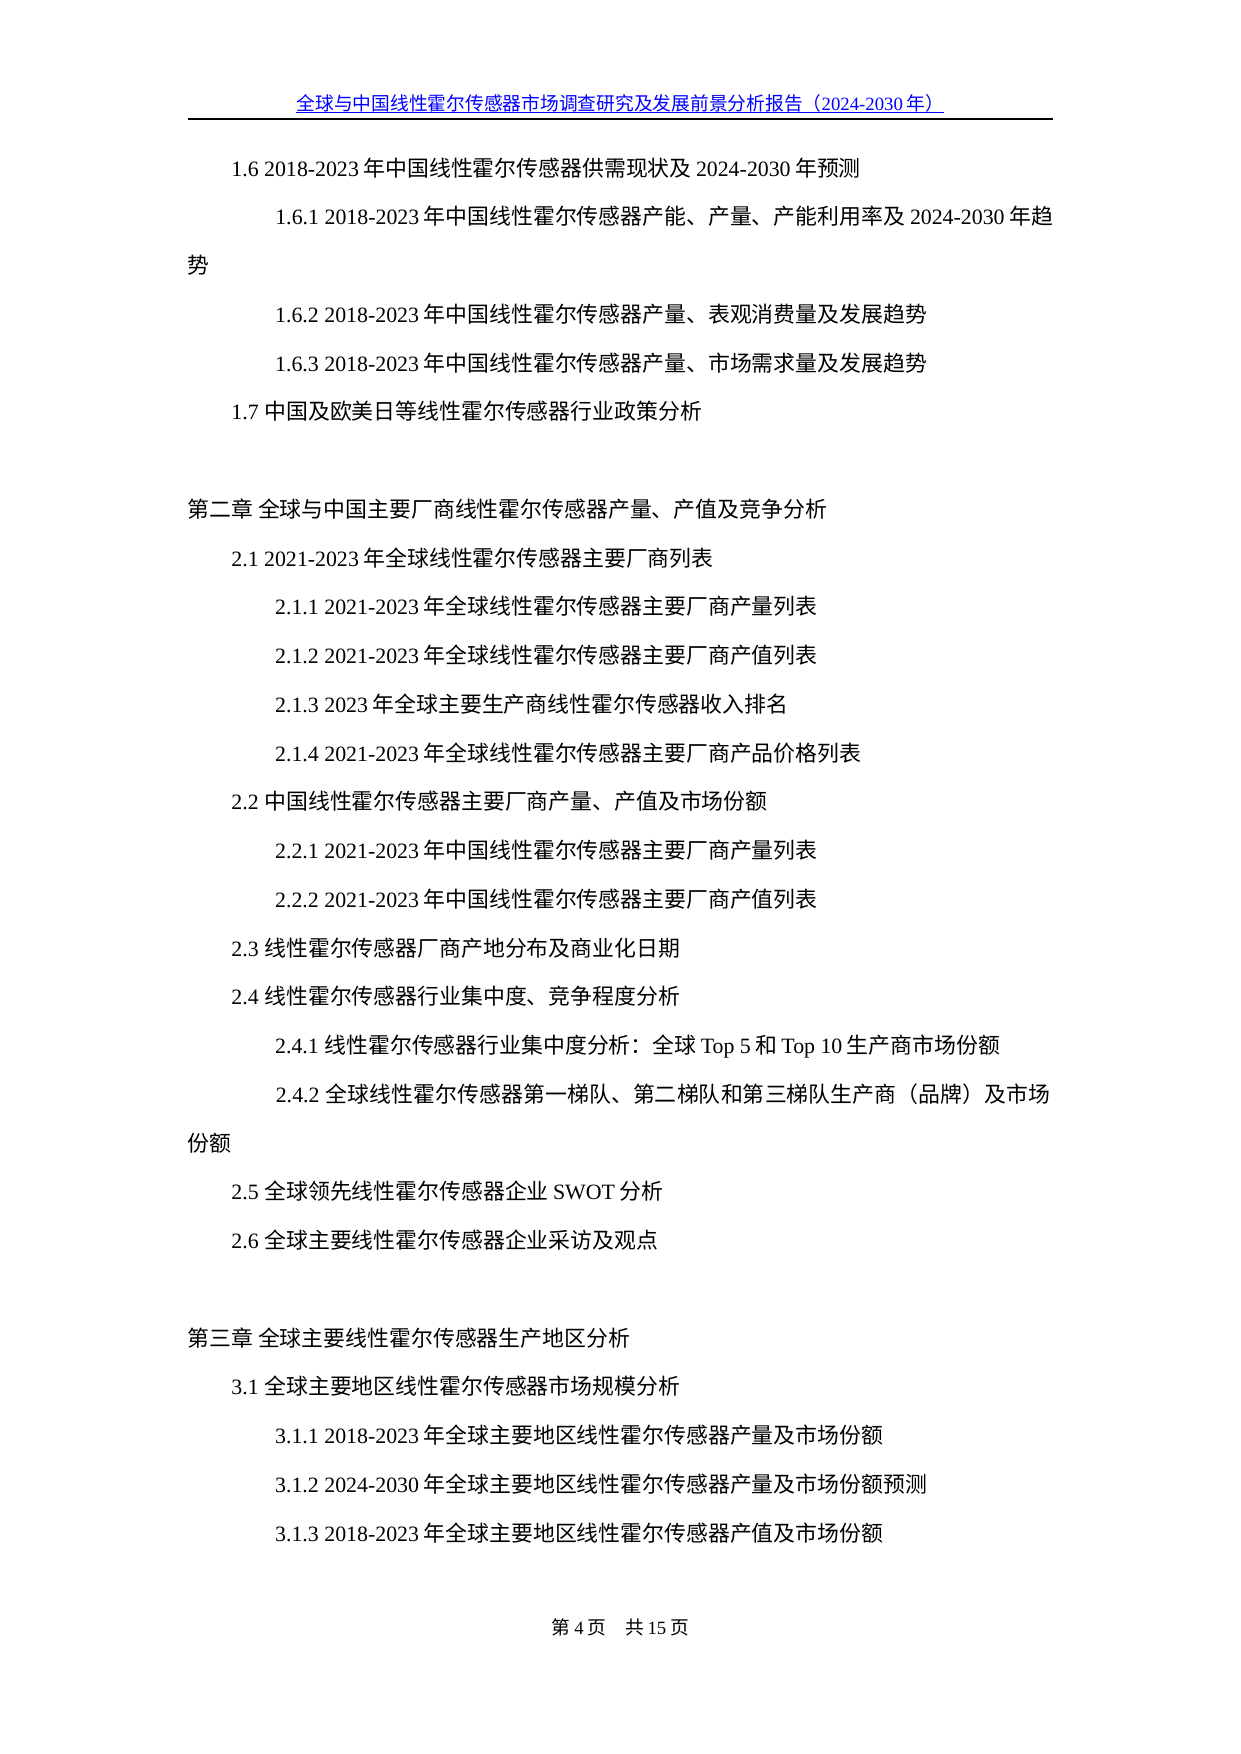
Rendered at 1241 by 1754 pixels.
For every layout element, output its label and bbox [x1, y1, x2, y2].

text [187, 150, 1053, 1548]
